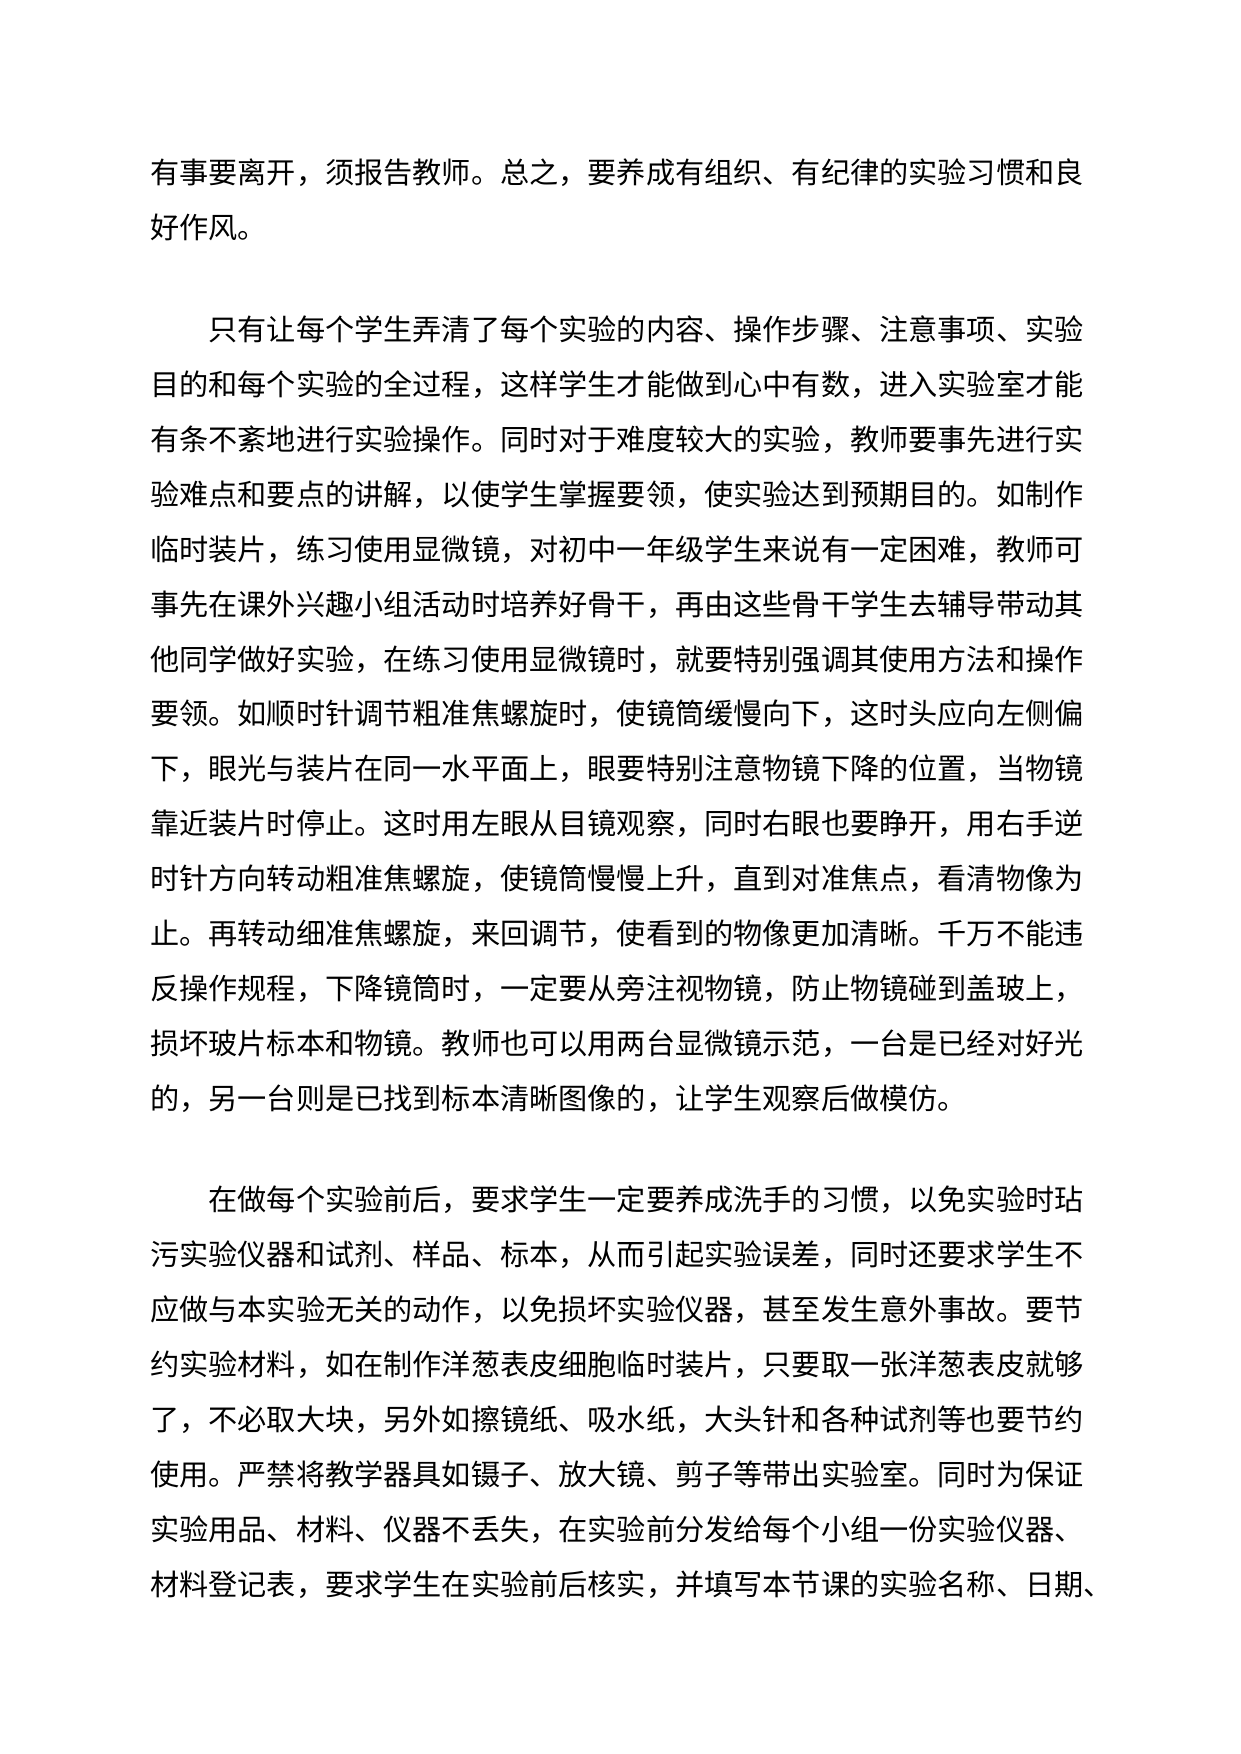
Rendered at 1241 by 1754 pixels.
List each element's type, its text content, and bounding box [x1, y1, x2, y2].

text 只有让每个学生弄清了每个实验的内容、操作步骤、注意事项、实验目的和每个实验的全过程，这样学生才能做到心中有数，进入实验室才能有条不紊地进行实验操作。同时对于难度较大的实验，教师要事先进行实验难点和要点的讲解，以使学生掌握要领，使实验达到预期目的。如制作临时装片，练习使用显微镜，对初中一年级学生来说有一定困难，教师可事先在课外兴趣小组活动时培养好骨干，再由这些骨干学生去辅导带动其他同学做好实验，在练习使用显微镜时，就要特别强调其使用方法和操作要领。如顺时针调节粗准焦螺旋时，使镜筒缓慢向下，这时头应向左侧偏下，眼光与装片在同一水平面上，眼要特别注意物镜下降的位置，当物镜靠近装片时停止。这时用左眼从目镜观察，同时右眼也要睁开，用右手逆时针方向转动粗准焦螺旋，使镜筒慢慢上升，直到对准焦点，看清物像为止。再转动细准焦螺旋，来回调节，使看到的物像更加清晰。千万不能违反操作规程，下降镜筒时，一定要从旁注视物镜，防止物镜碰到盖玻上，损坏玻片标本和物镜。教师也可以用两台显微镜示范，一台是已经对好光的，另一台则是已找到标本清晰图像的，让学生观察后做模仿。 [150, 307, 1090, 1117]
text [150, 1177, 1090, 1603]
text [150, 150, 1090, 247]
